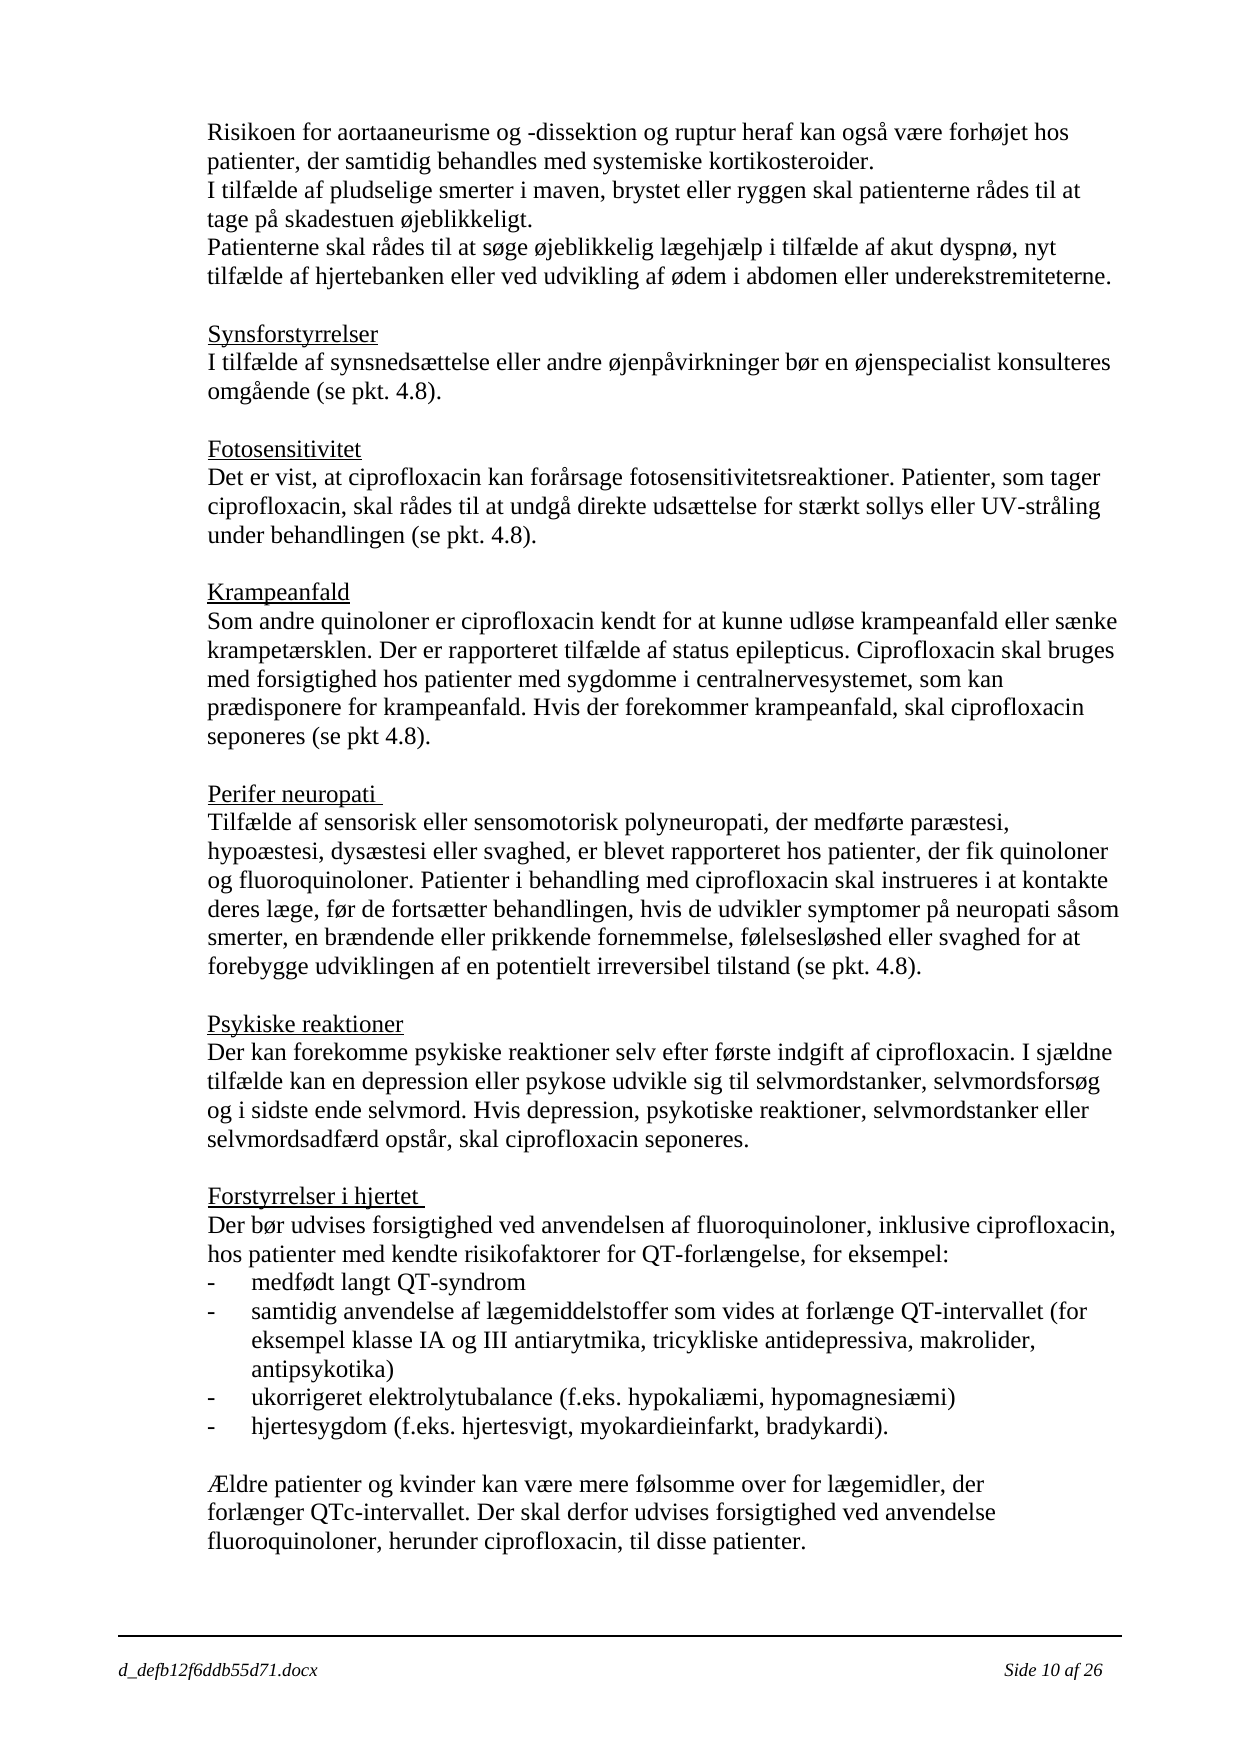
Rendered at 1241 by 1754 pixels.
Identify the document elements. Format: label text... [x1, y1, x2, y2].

text Patienterne skal rådes til at søge øjeblikkelig lægehjælp i tilfælde af akut dyspnø, nyt tilfælde af hjertebanken eller ved udvikling af ødem i abdomen eller underekstremiteterne. [207, 232, 1122, 290]
text Psykiske reaktioner [118, 1009, 1122, 1037]
text Tilfælde af sensorisk eller sensomotorisk polyneuropati, der medførte paræstesi, hypoæstesi, dysæstesi eller svaghed, er blevet rapporteret hos patienter, der fik quinoloner og fluoroquinoloner. Patienter i behandling med ciprofloxacin skal instrueres i at kontakte deres læge, før de fortsætter behandlingen, hvis de udvikler symptomer på neuropati såsom smerter, en brændende eller prikkende fornemmelse, følelsesløshed eller svaghed for at forebygge udviklingen af en potentielt irreversibel tilstand (se pkt. 4.8). [207, 807, 1122, 980]
text Det er vist, at ciprofloxacin kan forårsage fotosensitivitetsreaktioner. Patienter, som tager ciprofloxacin, skal rådes til at undgå direkte udsættelse for stærkt sollys eller UV-stråling under behandlingen (se pkt. 4.8). [207, 462, 1122, 549]
list hjertesygdom (f.eks. hjertesvigt, myokardieinfarkt, bradykardi). [207, 1411, 1122, 1440]
list samtidig anvendelse af lægemiddelstoffer som vides at forlænge QT-intervallet (for eksempel klasse IA og III antiarytmika, tricykliske antidepressiva, makrolider, antipsykotika) [207, 1296, 1122, 1382]
text Forstyrrelser i hjertet [118, 1181, 1122, 1210]
text Fotosensitivitet [118, 434, 1122, 462]
list ukorrigeret elektrolytubalance (f.eks. hypokaliæmi, hypomagnesiæmi) [207, 1382, 1122, 1411]
text Som andre quinoloner er ciprofloxacin kendt for at kunne udløse krampeanfald eller sænke krampetærsklen. Der er rapporteret tilfælde af status epilepticus. Ciprofloxacin skal bruges med forsigtighed hos patienter med sygdomme i centralnervesystemet, som kan prædisponere for krampeanfald. Hvis der forekommer krampeanfald, skal ciprofloxacin seponeres (se pkt 4.8). [207, 606, 1122, 750]
text I tilfælde af pludselige smerter i maven, brystet eller ryggen skal patienterne rådes til at tage på skadestuen øjeblikkeligt. [207, 175, 1122, 232]
text Ældre patienter og kvinder kan være mere følsomme over for lægemidler, der forlænger QTc-intervallet. Der skal derfor udvises forsigtighed ved anvendelse fluoroquinoloner, herunder ciprofloxacin, til disse patienter. [207, 1469, 1075, 1555]
text Perifer neuropati [118, 779, 1122, 807]
list medfødt langt QT-syndrom [207, 1267, 1122, 1296]
text Der kan forekomme psykiske reaktioner selv efter første indgift af ciprofloxacin. I sjældne tilfælde kan en depression eller psykose udvikle sig til selvmordstanker, selvmordsforsøg og i sidste ende selvmord. Hvis depression, psykotiske reaktioner, selvmordstanker eller selvmordsadfærd opstår, skal ciprofloxacin seponeres. [207, 1037, 1122, 1152]
text Der bør udvises forsigtighed ved anvendelsen af fluoroquinoloner, inklusive ciprofloxacin, hos patienter med kendte risikofaktorer for QT-forlængelse, for eksempel: [207, 1210, 1122, 1267]
text Krampeanfald [118, 577, 1122, 606]
text Synsforstyrrelser [207, 319, 1122, 347]
text I tilfælde af synsnedsættelse eller andre øjenpåvirkninger bør en øjenspecialist konsulteres omgående (se pkt. 4.8). [207, 347, 1122, 405]
text Risikoen for aortaaneurisme og -dissektion og ruptur heraf kan også være forhøjet hos patienter, der samtidig behandles med systemiske kortikosteroider. [207, 117, 1122, 175]
